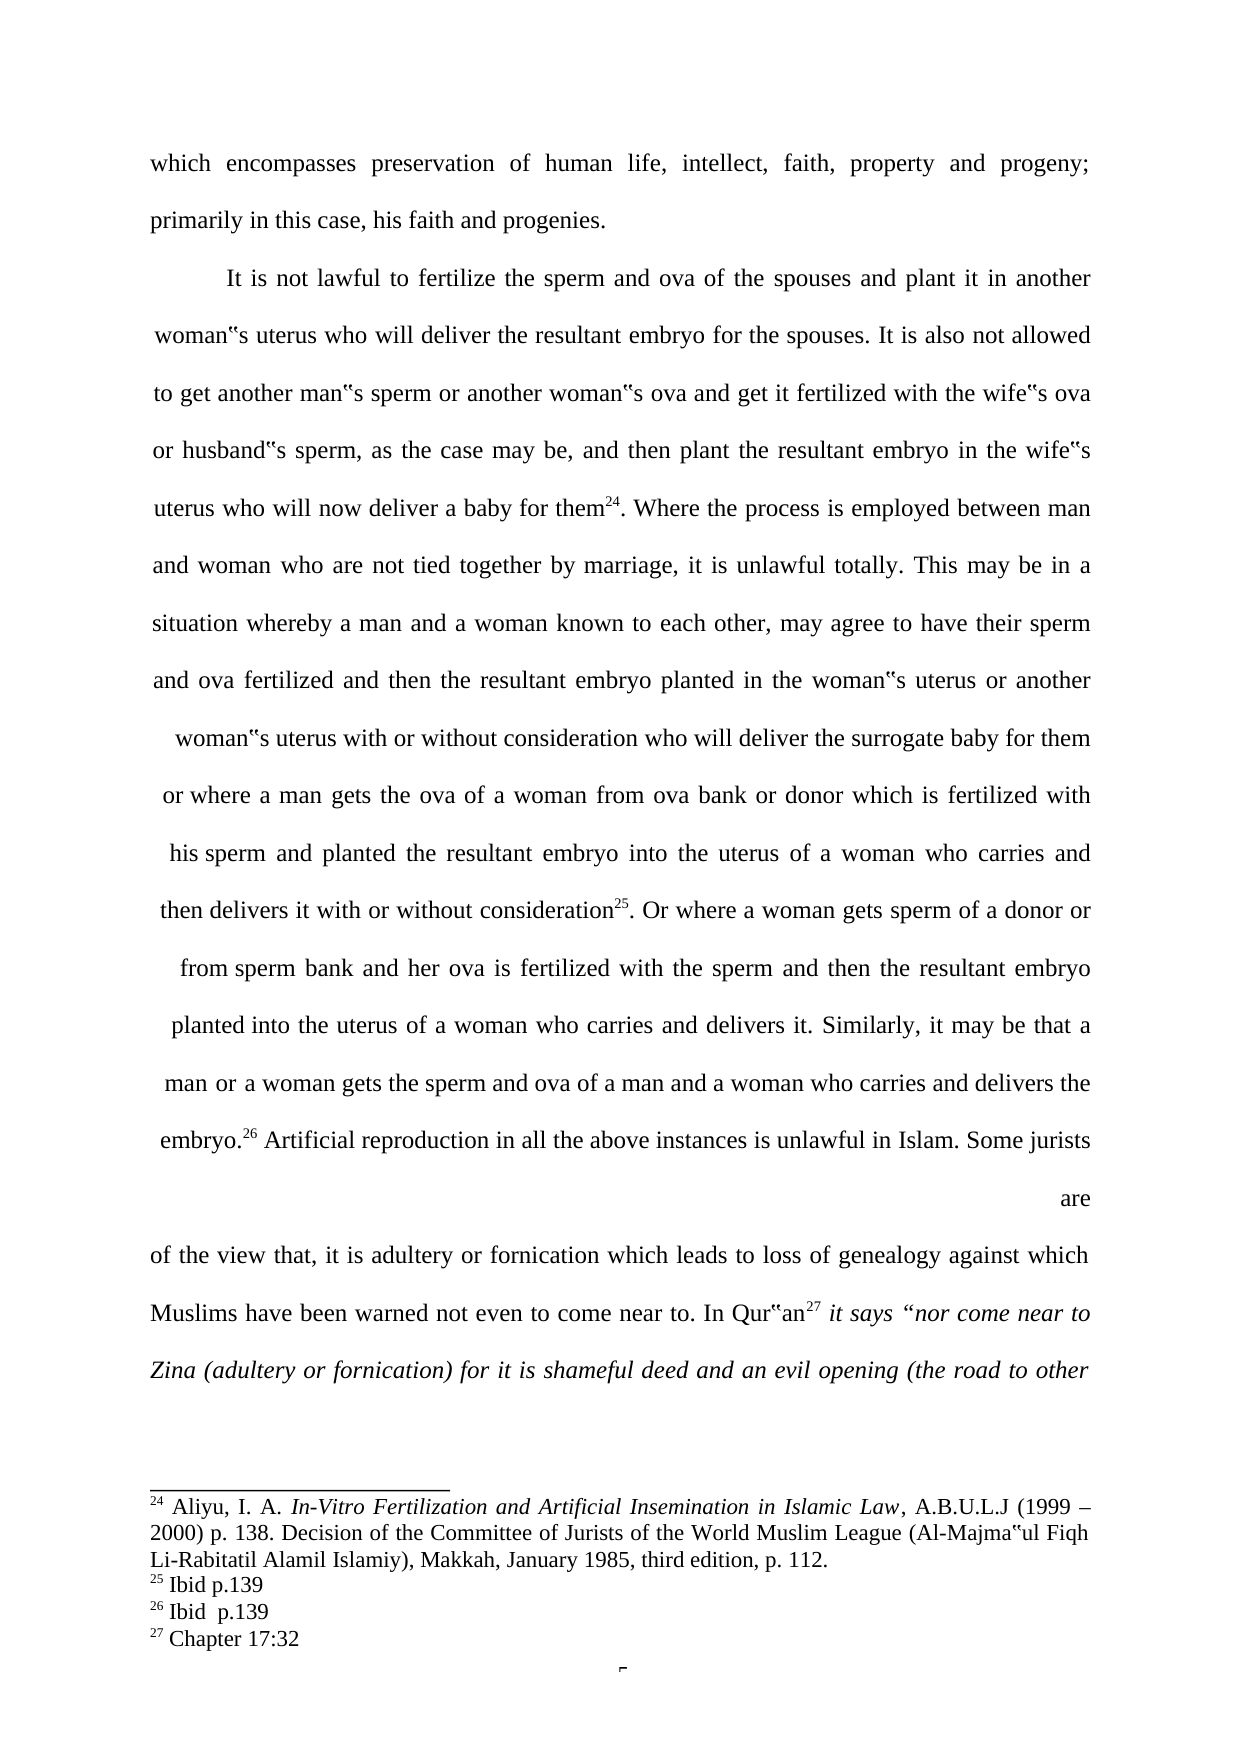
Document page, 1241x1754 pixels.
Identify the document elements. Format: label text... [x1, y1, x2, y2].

text It is not lawful to fertilize the sperm and ova of the spouses and plant it in another woman‟s uterus who will deliver the resultant embryo for the spouses. It is also not allowed to get another man‟s sperm or another woman‟s ova and get it fertilized with the wife‟s ova or husband‟s sperm, as the case may be, and then plant the resultant embryo in the wife‟s uterus who will now deliver a baby for them24. Where the process is employed between man and woman who are not tied together by marriage, it is unlawful totally. This may be in a situation whereby a man and a woman known to each other, may agree to have their sperm and ova fertilized and then the resultant embryo planted in the woman‟s uterus or another woman‟s uterus with or without consideration who will deliver the surrogate baby for them or where a man gets the ova of a woman from ova bank or donor which is fertilized with his sperm and planted the resultant embryo into the uterus of a woman who carries and then delivers it with or without consideration25. Or where a woman gets sperm of a donor or from sperm bank and her ova is fertilized with the sperm and then the resultant embryo planted into the uterus of a woman who carries and delivers it. Similarly, it may be that a man or a woman gets the sperm and ova of a man and a woman who carries and delivers the embryo.26 Artificial reproduction in all the above instances is unlawful in Islam. Some jurists are [150, 263, 1091, 1212]
text 25 Ibid p.139 [150, 1572, 1103, 1598]
text which encompasses preservation of human life, intellect, faith, property and progeny; primarily in this case, his faith and progenies. [150, 148, 1089, 234]
text 26 Ibid p.139 [150, 1598, 1103, 1624]
text 24 Aliyu, I. A. In-Vitro Fertilization and Artificial Insemination in Islamic Law, A.B.U.L.J (1999 – 2000) p. 138. Decision of the Committee of Jurists of the World Muslim League (Al-Majma‟ul Fiqh Li-Rabitatil Alamil Islamiy), Makkah, January 1985, third edition, p. 112. [150, 1493, 1091, 1572]
text of the view that, it is adultery or fornication which leads to loss of genealogy against which Muslims have been warned not even to come near to. In Qur‟an27 it says “nor come near to Zina (adultery or fornication) for it is shameful deed and an evil opening (the road to other [150, 1240, 1091, 1384]
text 27 Chapter 17:32 [150, 1624, 1103, 1651]
